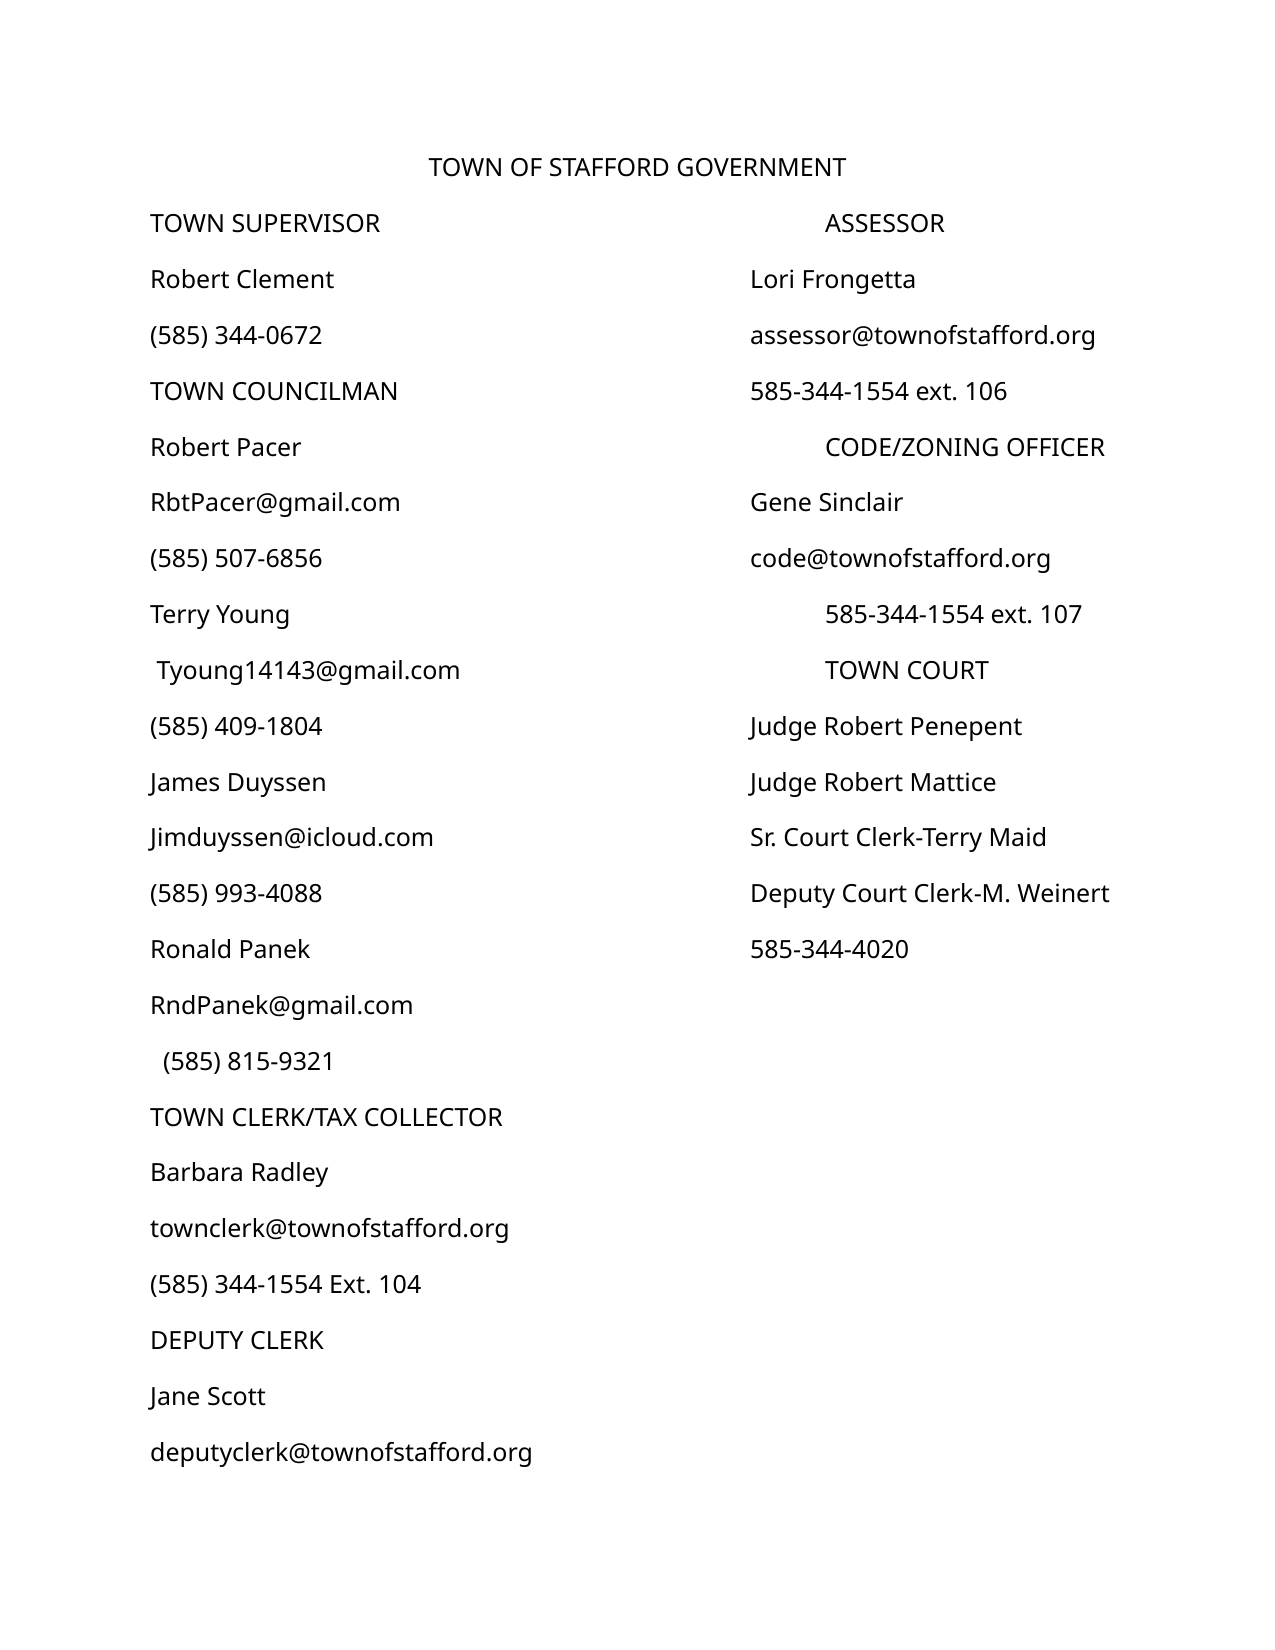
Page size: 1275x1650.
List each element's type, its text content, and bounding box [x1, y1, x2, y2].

text townclerk@townofstafford.org [150, 1211, 1125, 1245]
text TOWN COUNCILMAN 585-344-1554 ext. 106 [150, 373, 1125, 407]
text RbtPacer@gmail.com Gene Sinclair [150, 485, 1125, 519]
text Jimduyssen@icloud.com Sr. Court Clerk-Terry Maid [150, 820, 1125, 854]
text deputyclerk@townofstafford.org [150, 1434, 1125, 1468]
text (585) 344-1554 Ext. 104 [150, 1267, 1125, 1301]
text Robert Clement Lori Frongetta [150, 262, 1125, 296]
text (585) 993-4088 Deputy Court Clerk-M. Weinert [150, 876, 1125, 910]
text Terry Young 585-344-1554 ext. 107 [150, 597, 1125, 631]
text James Duyssen Judge Robert Mattice [150, 764, 1125, 798]
text DEPUTY CLERK [150, 1322, 1125, 1357]
text (585) 507-6856 code@townofstafford.org [150, 541, 1125, 575]
text (585) 344-0672 assessor@townofstafford.org [150, 317, 1125, 352]
text (585) 409-1804 Judge Robert Penepent [150, 708, 1125, 742]
text Ronald Panek 585-344-4020 [150, 932, 1125, 966]
text Tyoung14143@gmail.com TOWN COURT [150, 652, 1125, 687]
text Barbara Radley [150, 1155, 1125, 1189]
text TOWN OF STAFFORD GOVERNMENT [150, 150, 1125, 184]
text (585) 815-9321 [150, 1043, 1125, 1077]
text RndPanek@gmail.com [150, 987, 1125, 1022]
text TOWN SUPERVISOR ASSESSOR [150, 206, 1125, 240]
text Robert Pacer CODE/ZONING OFFICER [150, 429, 1125, 463]
text TOWN CLERK/TAX COLLECTOR [150, 1099, 1125, 1133]
text Jane Scott [150, 1378, 1125, 1412]
